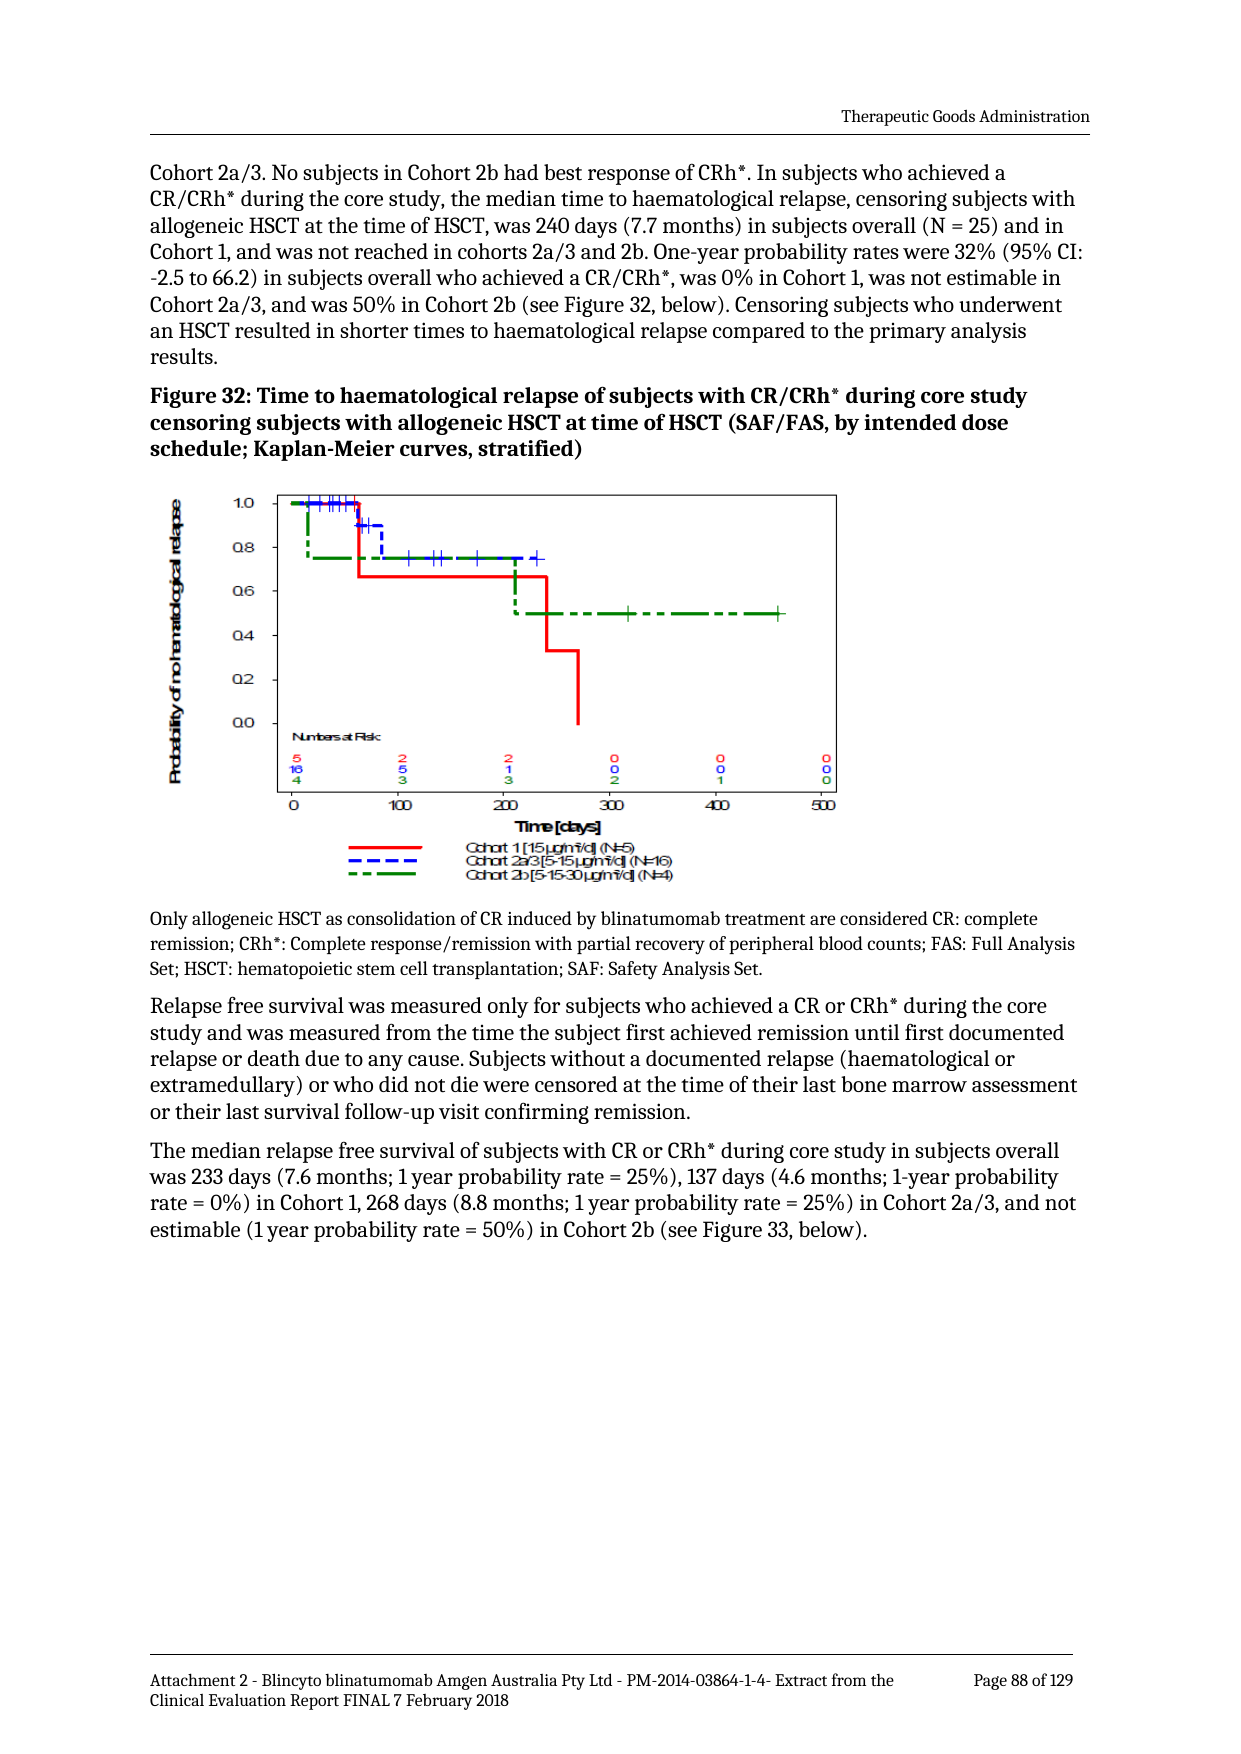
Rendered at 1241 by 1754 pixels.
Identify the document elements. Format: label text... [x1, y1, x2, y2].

text The median relapse free survival of subjects with CR or CRh* during core study in subjects overall was 233 days (7.6 months; 1 year probability rate = 25%), 137 days (4.6 months; 1-year probability rate = 0%) in Cohort 1, 268 days (8.8 months; 1 year probability rate = 25%) in Cohort 2a/3, and not estimable (1 year probability rate = 50%) in Cohort 2b (see Figure 33, below). [150, 1137, 1090, 1243]
text Relapse free survival was measured only for subjects who achieved a CR or CRh* during the core study and was measured from the time the subject first achieved remission until first documented relapse or death due to any cause. Subjects without a documented relapse (haematological or extramedullary) or who did not die were censored at the time of their last bone marrow assessment or their last survival follow-up visit confirming remission. [150, 993, 1090, 1125]
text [150, 160, 1090, 371]
text Only allogeneic HSCT as consolidation of CR induced by blinatumomab treatment are considered CR: complete remission; CRh*: Complete response/remission with partial recovery of peripheral blood counts; FAS: Full Analysis Set; HSCT: hematopoietic stem cell transplantation; SAF: Safety Analysis Set. [150, 906, 1090, 981]
title Figure 32: Time to haematological relapse of subjects with CR/CRh* during core study censoring subjects with allogeneic HSCT at time of HSCT (SAF/FAS, by intended dose schedule; Kaplan-Meier curves, stratified) [150, 383, 1090, 462]
